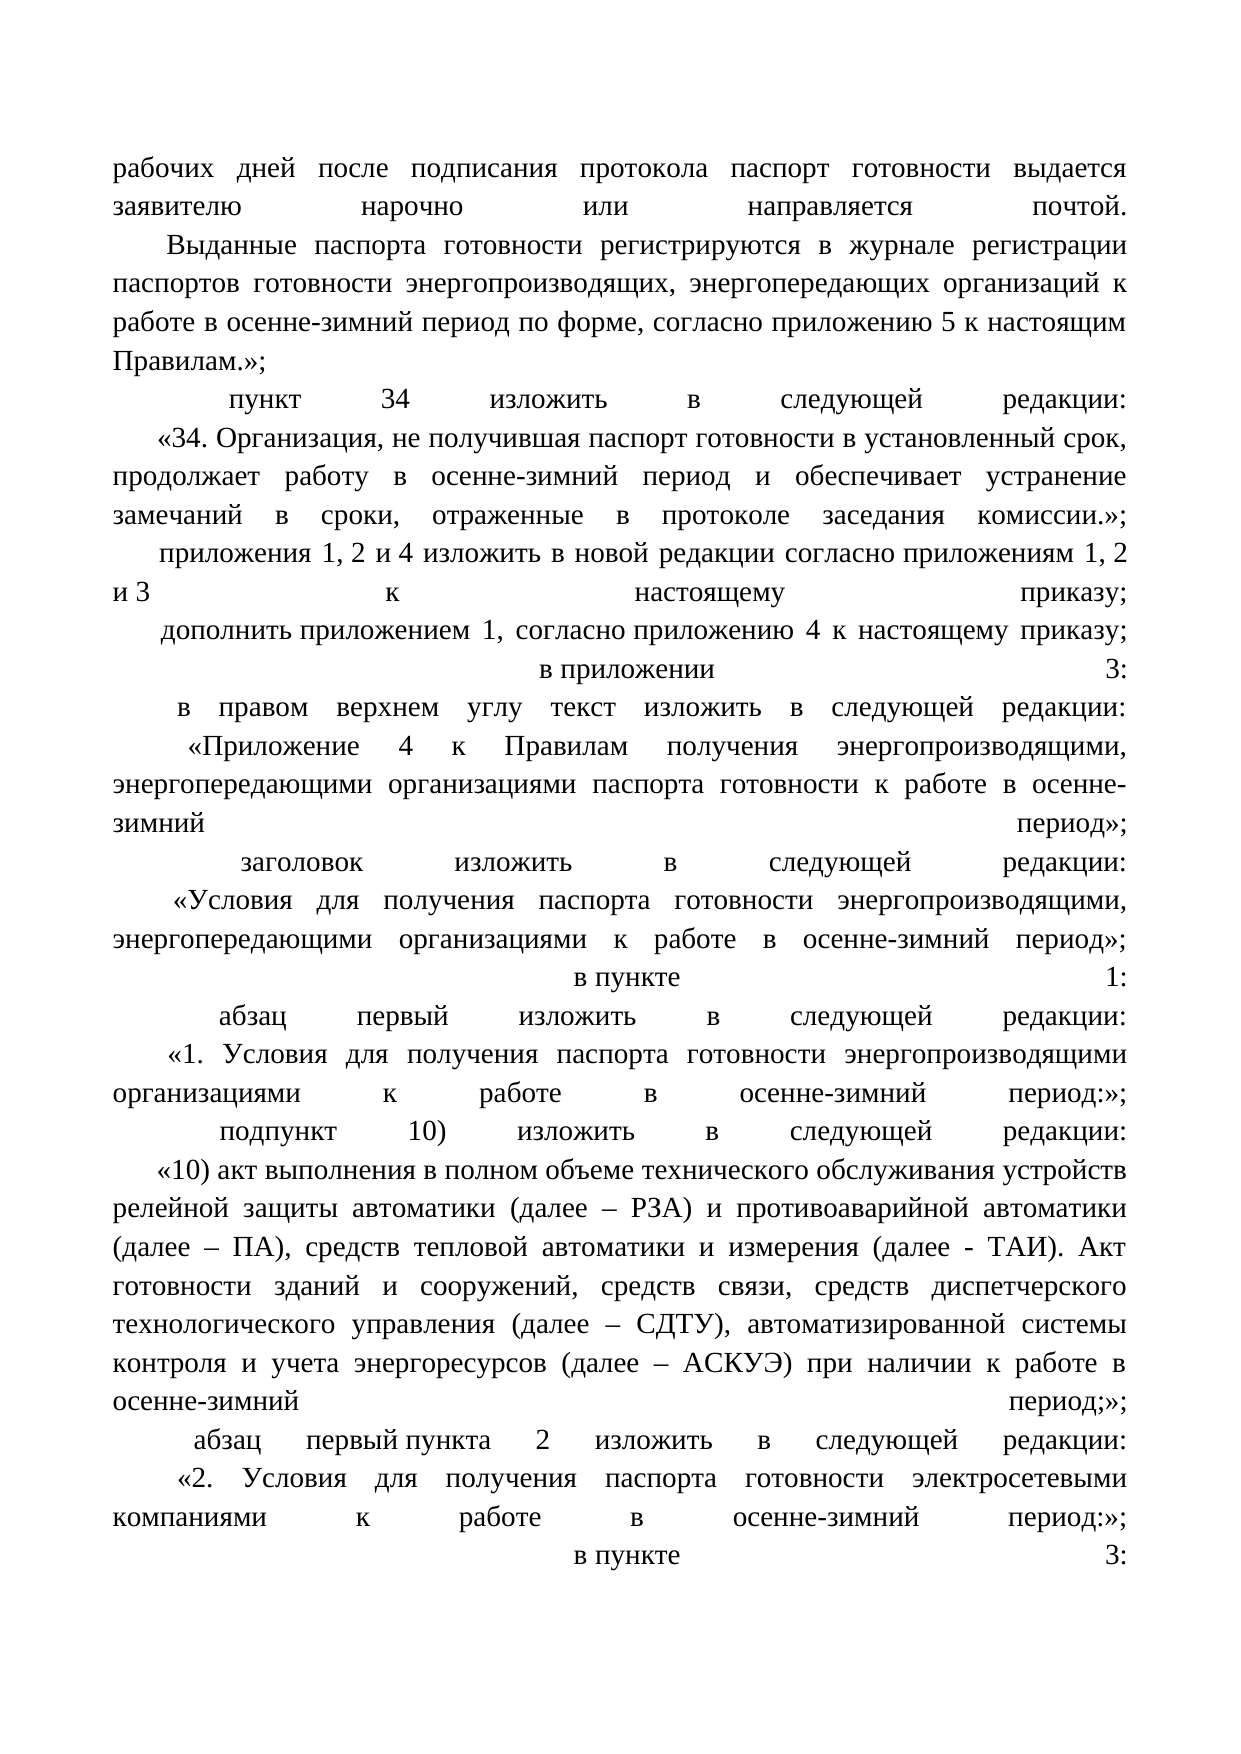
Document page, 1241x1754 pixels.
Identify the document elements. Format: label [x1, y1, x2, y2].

text [112, 150, 1128, 1571]
